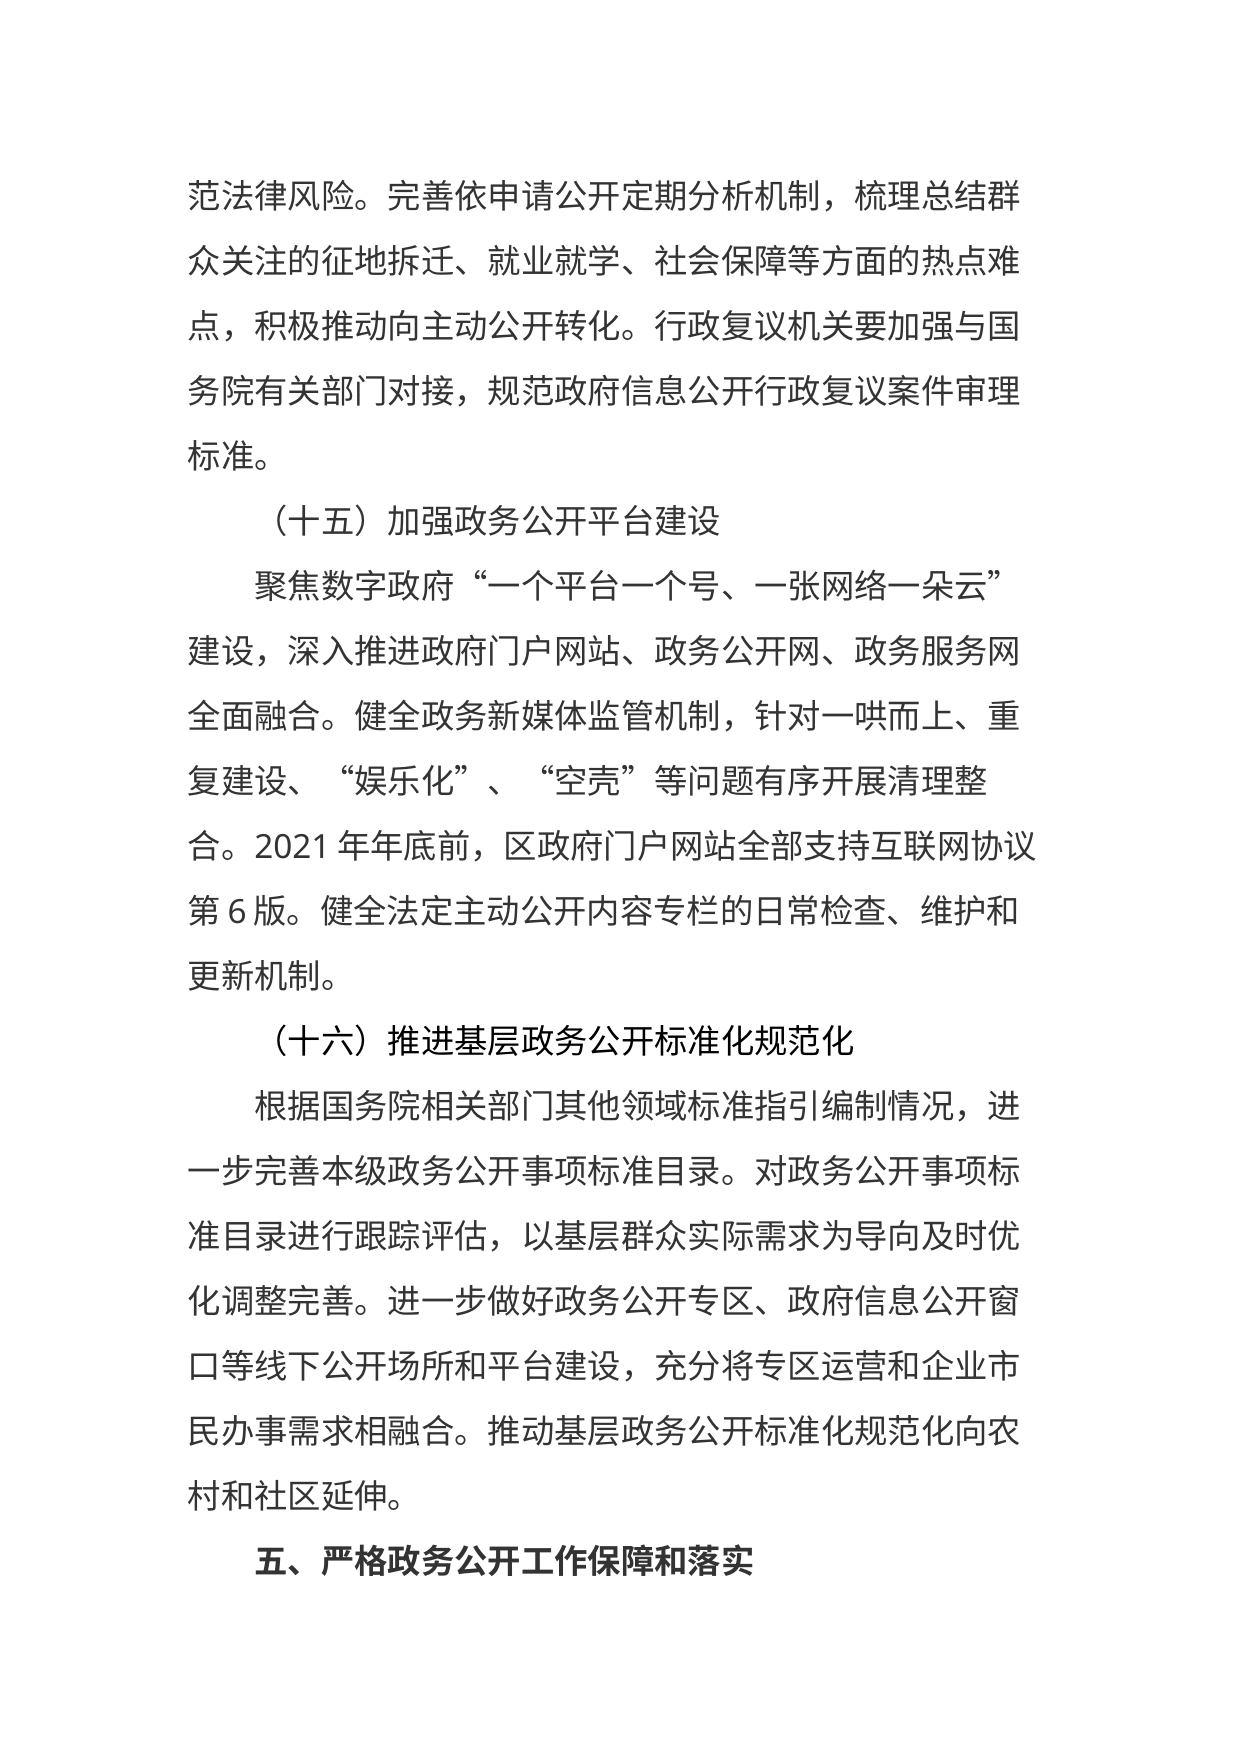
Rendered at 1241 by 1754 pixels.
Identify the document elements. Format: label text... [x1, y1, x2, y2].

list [187, 162, 1053, 487]
text （十五）加强政务公开平台建设 [187, 487, 1053, 552]
text （十六）推进基层政务公开标准化规范化 [187, 1007, 1053, 1072]
list 根据国务院相关部门其他领域标准指引编制情况，进一步完善本级政务公开事项标准目录。对政务公开事项标准目录进行跟踪评估，以基层群众实际需求为导向及时优化调整完善。进一步做好政务公开专区、政府信息公开窗口等线下公开场所和平台建设，充分将专区运营和企业市民办事需求相融合。推动基层政务公开标准化规范化向农村和社区延伸。 [187, 1072, 1053, 1527]
text 五、严格政务公开工作保障和落实 [187, 1527, 1053, 1592]
text 聚焦数字政府“一个平台一个号、一张网络一朵云”建设，深入推进政府门户网站、政务公开网、政务服务网全面融合。健全政务新媒体监管机制，针对一哄而上、重复建设、“娱乐化”、“空壳”等问题有序开展清理整合。2021年年底前，区政府门户网站全部支持互联网协议第6版。健全法定主动公开内容专栏的日常检查、维护和更新机制。 [187, 552, 1053, 1007]
